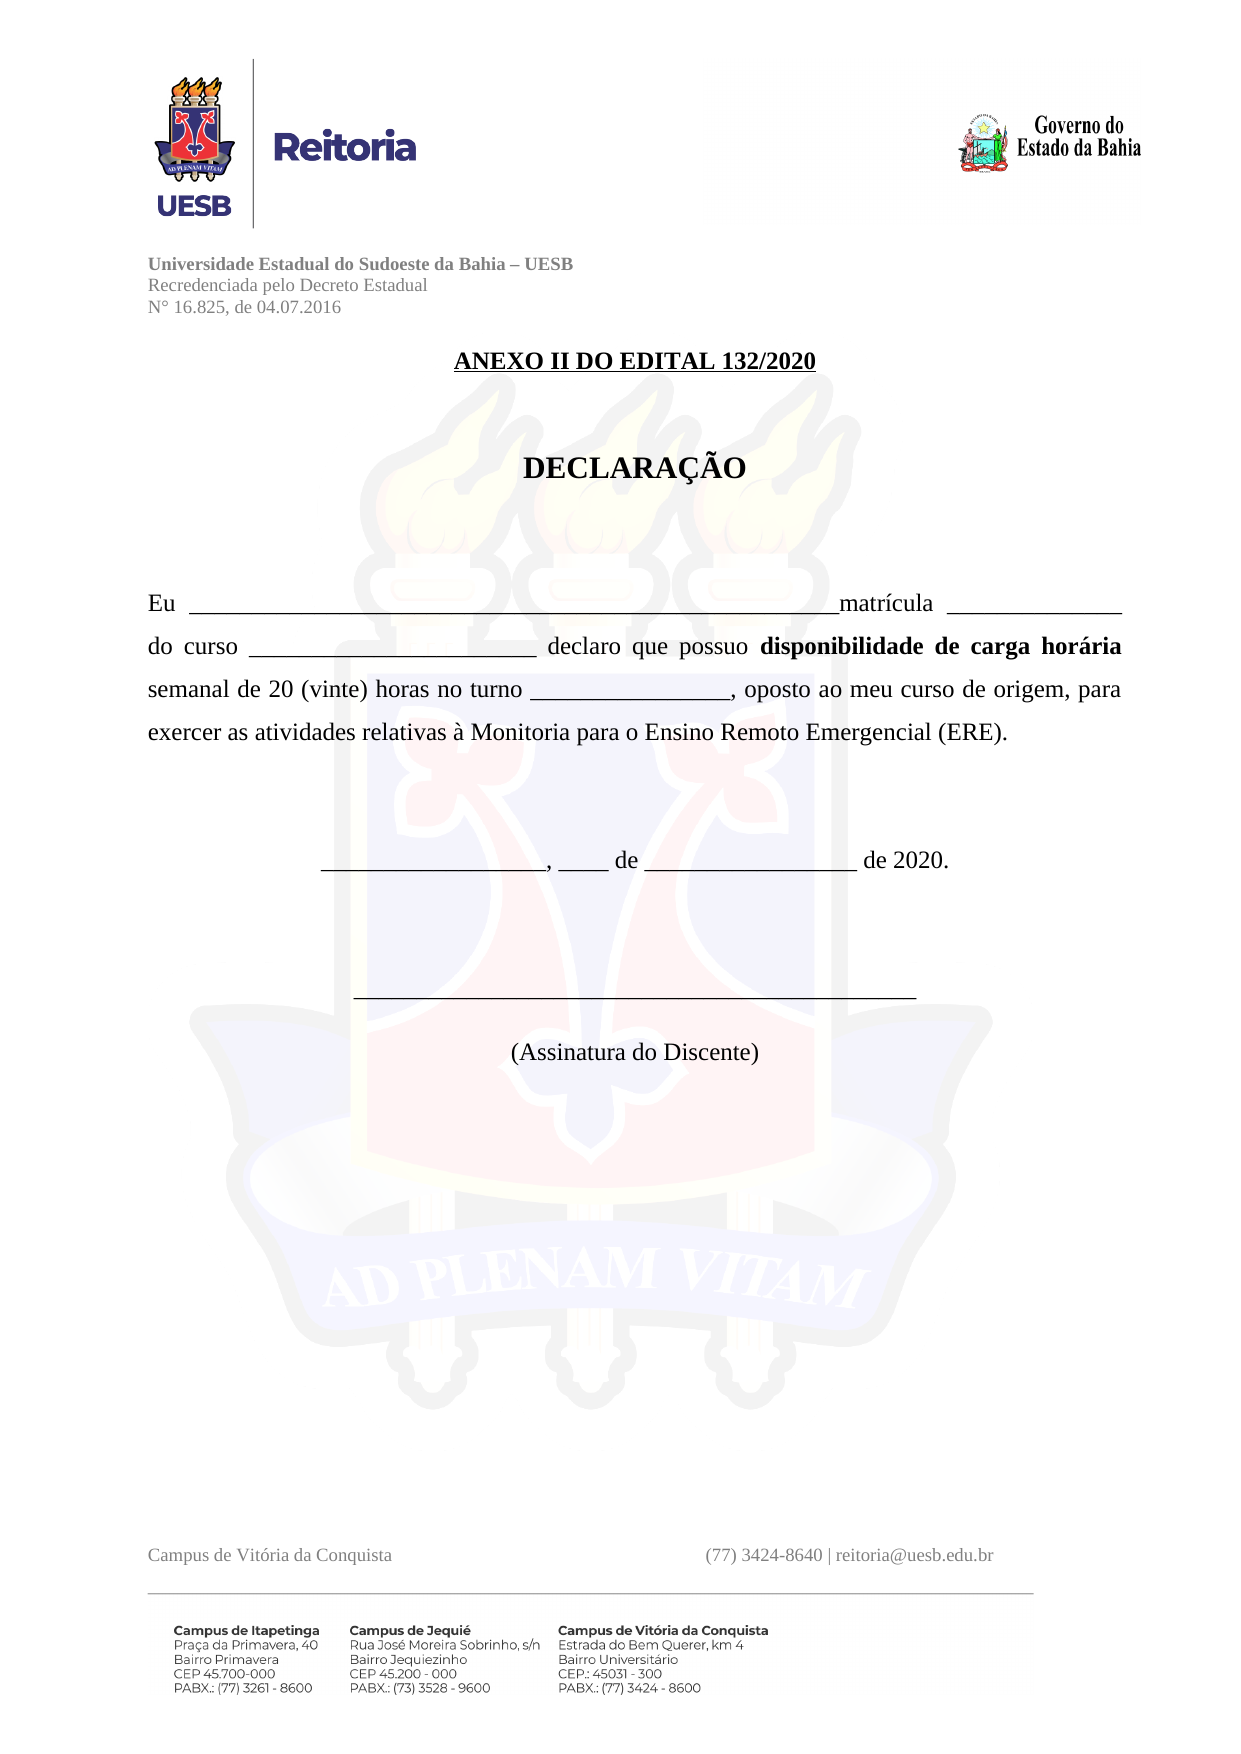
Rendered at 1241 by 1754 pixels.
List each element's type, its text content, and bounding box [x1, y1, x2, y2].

text Eu ____________________________________________________matrícula ______________ do curso _______________________ declaro que possuo disponibilidade de carga horária semanal de 20 (vinte) horas no turno ________________, oposto ao meu curso de origem, para exercer as atividades relativas à Monitoria para o Ensino Remoto Emergencial (ERE). [148, 588, 1122, 746]
picture [703, 58, 1141, 228]
text ANEXO II DO EDITAL 132/2020 [148, 346, 1122, 375]
text (Assinatura do Discente) [148, 1037, 1122, 1066]
text DECLARAÇÃO [148, 449, 1122, 485]
text _____________________________________________ [148, 973, 1122, 1002]
text __________________, ____ de _________________ de 2020. [148, 845, 1122, 874]
picture [147, 1593, 1034, 1695]
picture [150, 58, 416, 228]
